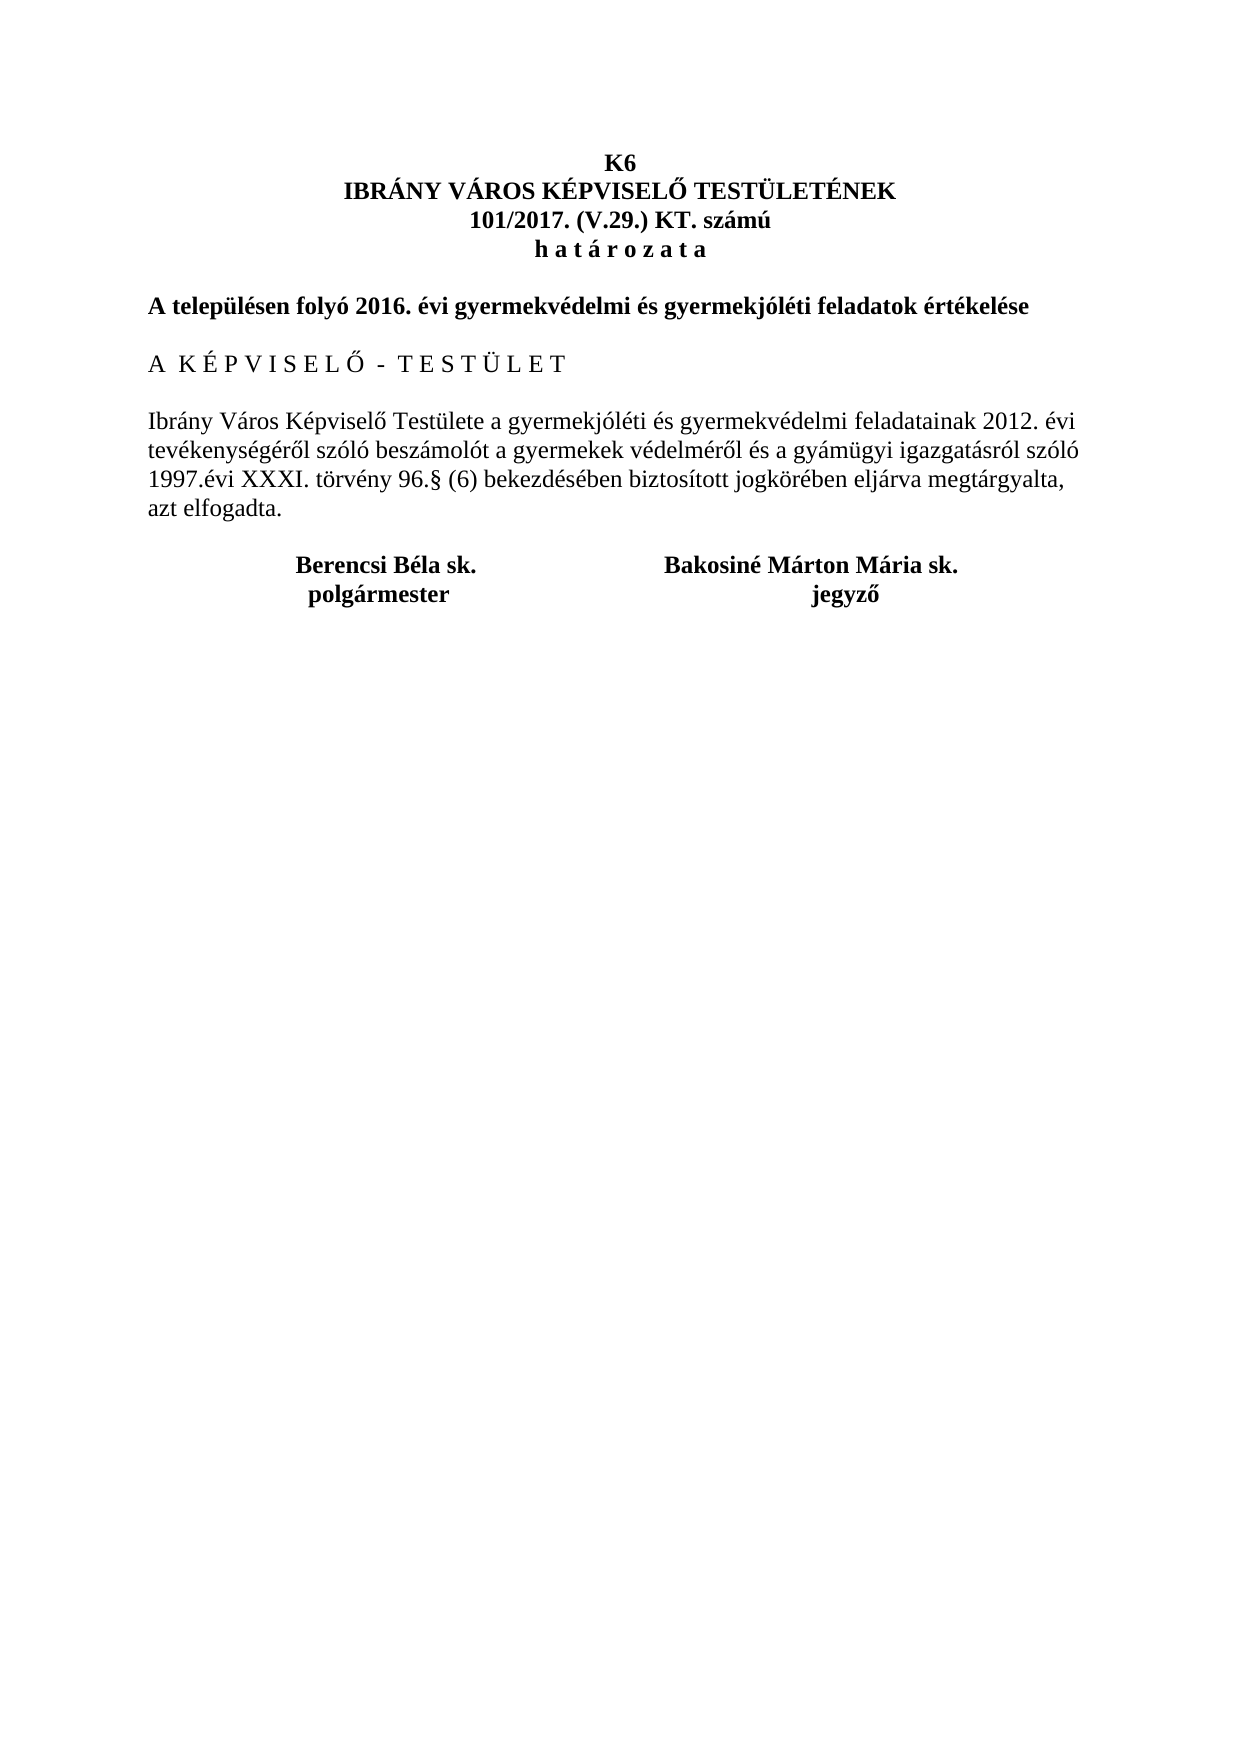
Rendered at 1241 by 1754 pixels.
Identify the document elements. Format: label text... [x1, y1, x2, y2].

subtitle IBRÁNY VÁROS KÉPVISELŐ TESTÜLETÉNEK [148, 176, 1093, 205]
text Berencsi Béla sk. Bakosiné Márton Mária sk. [221, 550, 1093, 579]
text 101/2017. (V.29.) KT. számú [148, 205, 1093, 234]
text polgármester jegyző [221, 579, 1093, 608]
subtitle K6 [148, 148, 1093, 176]
text h a t á r o z a t a [148, 234, 1093, 263]
text A településen folyó 2016. évi gyermekvédelmi és gyermekjóléti feladatok értékelése [148, 291, 1093, 320]
text A K É P V I S E L Ő - T E S T Ü L E T [148, 349, 1093, 378]
text Ibrány Város Képviselő Testülete a gyermekjóléti és gyermekvédelmi feladatainak 2012. évi tevékenységéről szóló beszámolót a gyermekek védelméről és a gyámügyi igazgatásról szóló 1997.évi XXXI. törvény 96.§ (6) bekezdésében biztosított jogkörében eljárva megtárgyalta, azt elfogadta. [148, 406, 1093, 521]
